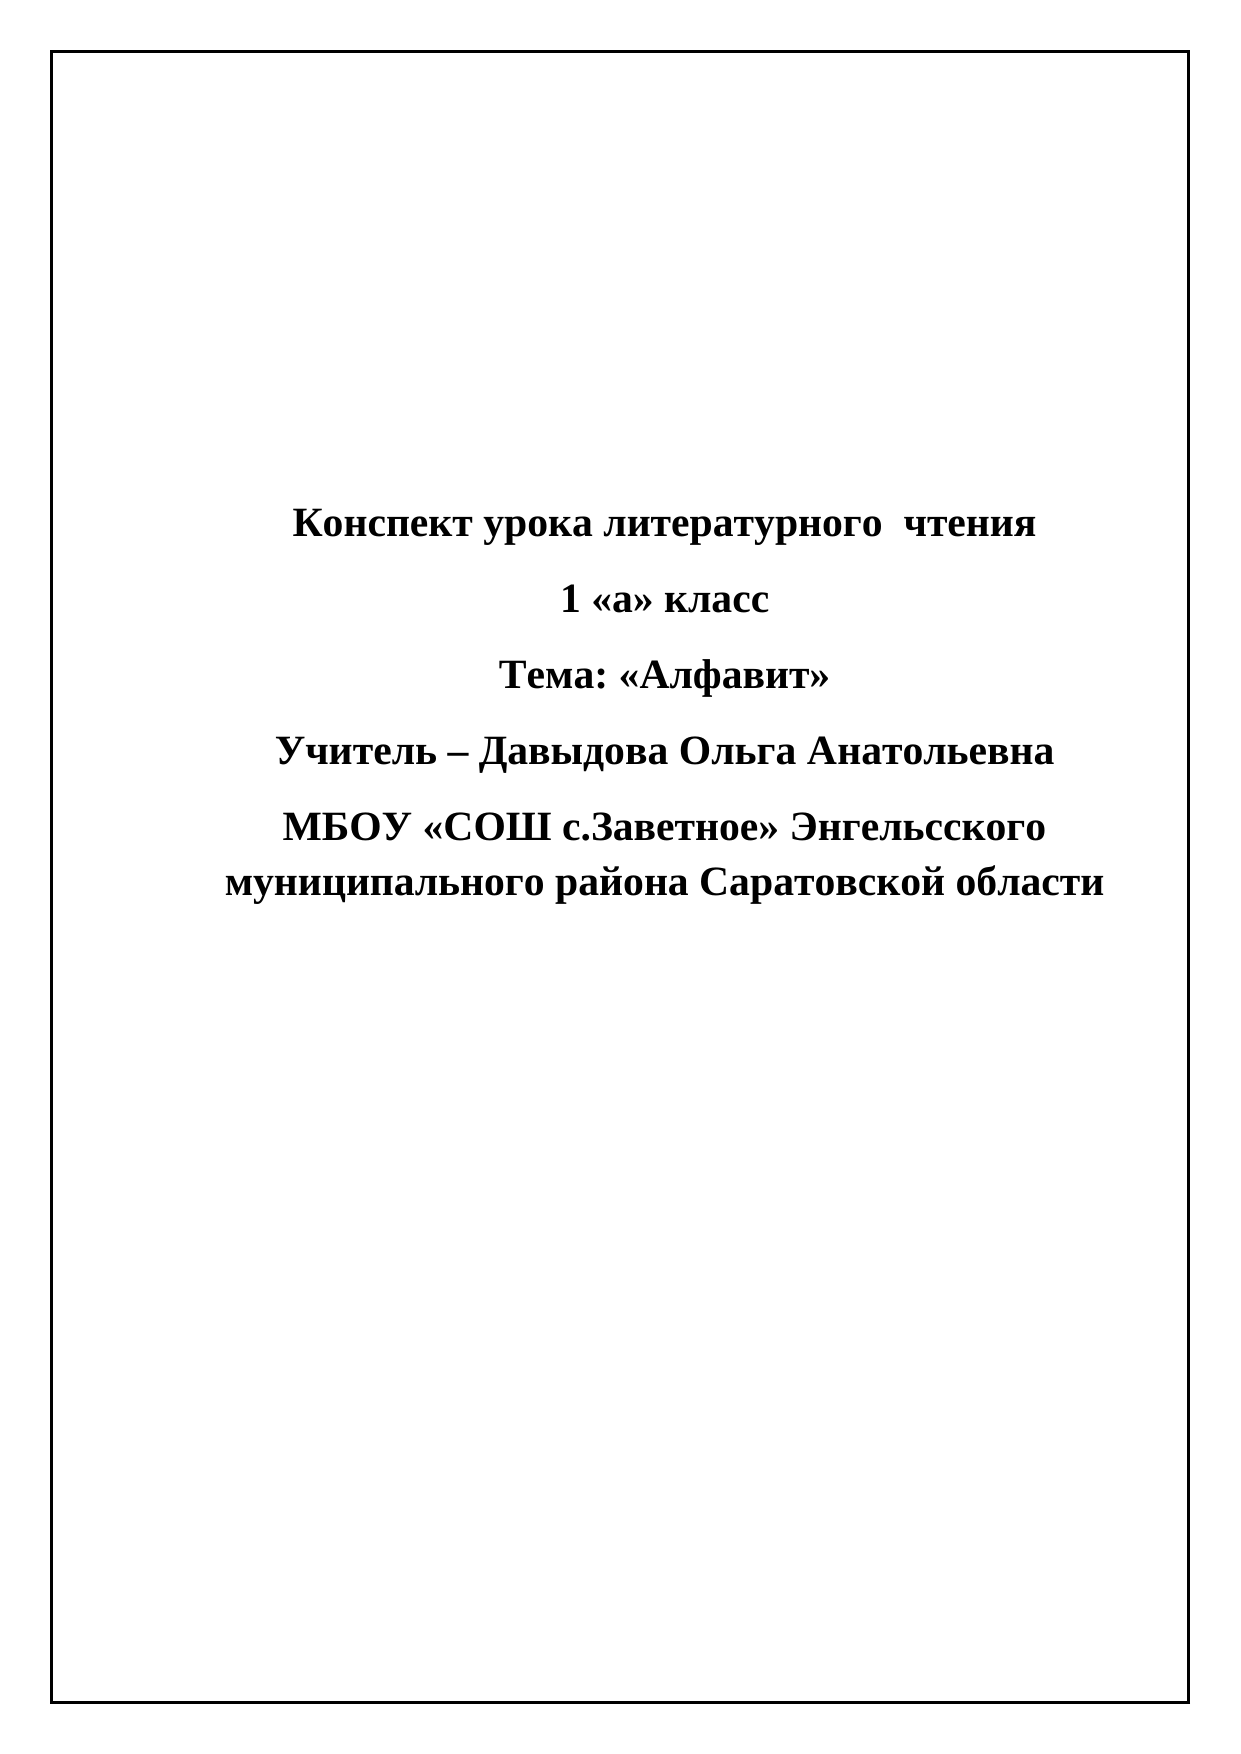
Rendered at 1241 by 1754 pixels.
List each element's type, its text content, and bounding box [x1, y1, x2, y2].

text 1 «а» класс [177, 574, 1152, 622]
text Тема: «Алфавит» [177, 650, 1152, 698]
text Учитель – Давыдова Ольга Анатольевна [177, 726, 1152, 773]
text МБОУ «СОШ с.Заветное» Энгельсского муниципального района Саратовской области [177, 802, 1152, 904]
text Конспект урока литературного чтения [177, 498, 1152, 546]
